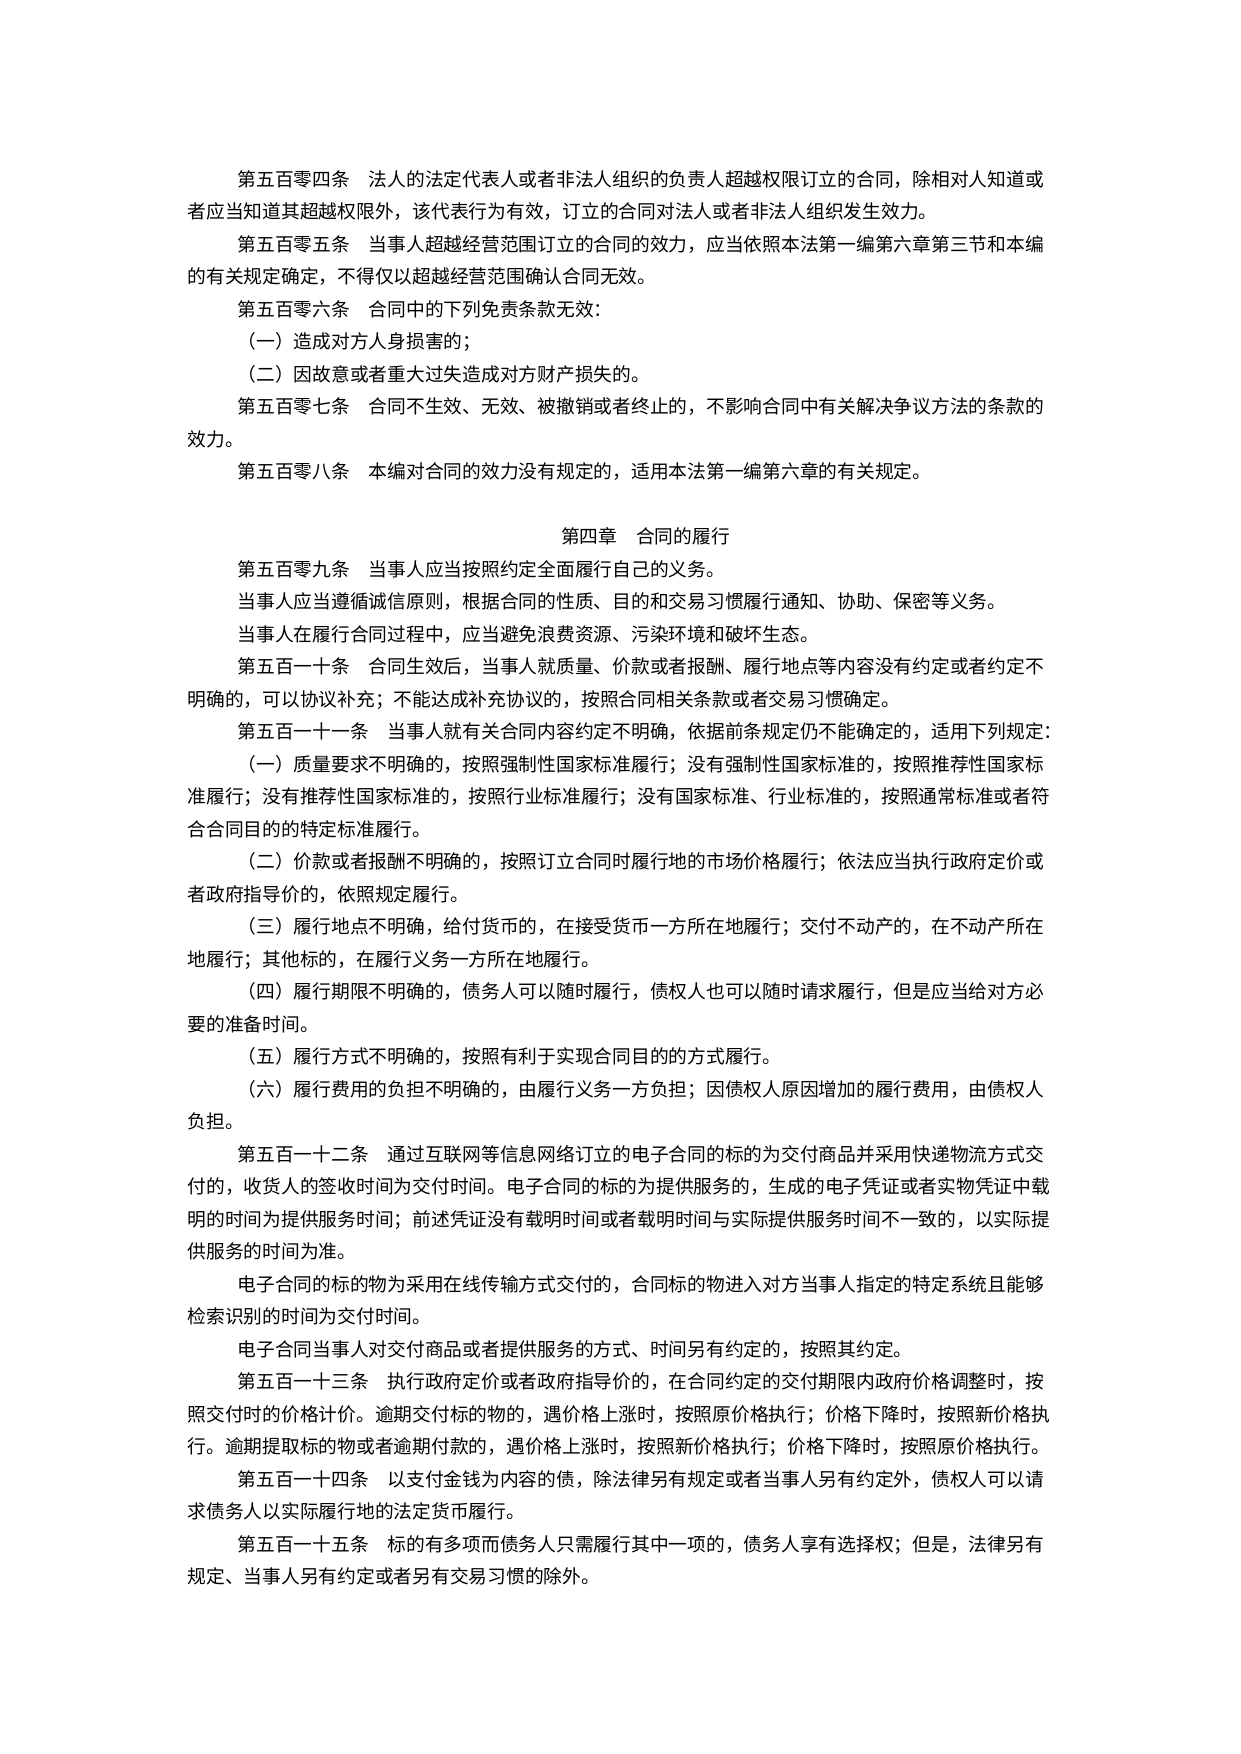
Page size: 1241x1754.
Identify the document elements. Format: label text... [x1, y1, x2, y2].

text （一）质量要求不明确的，按照强制性国家标准履行；没有强制性国家标准的，按照推荐性国家标准履行；没有推荐性国家标准的，按照行业标准履行；没有国家标准、行业标准的，按照通常标准或者符合合同目的的特定标准履行。 [187, 747, 1053, 844]
text 第五百一十条 合同生效后，当事人就质量、价款或者报酬、履行地点等内容没有约定或者约定不明确的，可以协议补充；不能达成补充协议的，按照合同相关条款或者交易习惯确定。 [187, 649, 1053, 714]
text 当事人在履行合同过程中，应当避免浪费资源、污染环境和破坏生态。 [187, 617, 1053, 649]
text 第五百零七条 合同不生效、无效、被撤销或者终止的，不影响合同中有关解决争议方法的条款的效力。 [187, 389, 1053, 454]
text 当事人应当遵循诚信原则，根据合同的性质、目的和交易习惯履行通知、协助、保密等义务。 [187, 584, 1053, 617]
text 电子合同当事人对交付商品或者提供服务的方式、时间另有约定的，按照其约定。 [187, 1332, 1053, 1364]
text 第五百零五条 当事人超越经营范围订立的合同的效力，应当依照本法第一编第六章第三节和本编的有关规定确定，不得仅以超越经营范围确认合同无效。 [187, 227, 1053, 292]
text （四）履行期限不明确的，债务人可以随时履行，债权人也可以随时请求履行，但是应当给对方必要的准备时间。 [187, 974, 1053, 1039]
text （五）履行方式不明确的，按照有利于实现合同目的的方式履行。 [187, 1039, 1053, 1072]
text 第五百零六条 合同中的下列免责条款无效： [187, 292, 1053, 324]
text （二）因故意或者重大过失造成对方财产损失的。 [187, 357, 1053, 389]
text 第五百零八条 本编对合同的效力没有规定的，适用本法第一编第六章的有关规定。 [187, 454, 1053, 487]
text 第五百一十四条 以支付金钱为内容的债，除法律另有规定或者当事人另有约定外，债权人可以请求债务人以实际履行地的法定货币履行。 [187, 1462, 1053, 1527]
text 第四章 合同的履行 [187, 519, 1053, 552]
text （二）价款或者报酬不明确的，按照订立合同时履行地的市场价格履行；依法应当执行政府定价或者政府指导价的，依照规定履行。 [187, 844, 1053, 909]
text （一）造成对方人身损害的； [187, 324, 1053, 357]
text （三）履行地点不明确，给付货币的，在接受货币一方所在地履行；交付不动产的，在不动产所在地履行；其他标的，在履行义务一方所在地履行。 [187, 909, 1053, 974]
text 第五百一十一条 当事人就有关合同内容约定不明确，依据前条规定仍不能确定的，适用下列规定： [187, 714, 1053, 747]
text 第五百零九条 当事人应当按照约定全面履行自己的义务。 [187, 552, 1053, 584]
text 第五百零四条 法人的法定代表人或者非法人组织的负责人超越权限订立的合同，除相对人知道或者应当知道其超越权限外，该代表行为有效，订立的合同对法人或者非法人组织发生效力。 [187, 162, 1053, 227]
text （六）履行费用的负担不明确的，由履行义务一方负担；因债权人原因增加的履行费用，由债权人负担。 [187, 1072, 1053, 1137]
text 第五百一十二条 通过互联网等信息网络订立的电子合同的标的为交付商品并采用快递物流方式交付的，收货人的签收时间为交付时间。电子合同的标的为提供服务的，生成的电子凭证或者实物凭证中载明的时间为提供服务时间；前述凭证没有载明时间或者载明时间与实际提供服务时间不一致的，以实际提供服务的时间为准。 [187, 1137, 1053, 1267]
text 第五百一十五条 标的有多项而债务人只需履行其中一项的，债务人享有选择权；但是，法律另有规定、当事人另有约定或者另有交易习惯的除外。 [187, 1527, 1053, 1592]
text 电子合同的标的物为采用在线传输方式交付的，合同标的物进入对方当事人指定的特定系统且能够检索识别的时间为交付时间。 [187, 1267, 1053, 1332]
text 第五百一十三条 执行政府定价或者政府指导价的，在合同约定的交付期限内政府价格调整时，按照交付时的价格计价。逾期交付标的物的，遇价格上涨时，按照原价格执行；价格下降时，按照新价格执行。逾期提取标的物或者逾期付款的，遇价格上涨时，按照新价格执行；价格下降时，按照原价格执行。 [187, 1364, 1053, 1462]
